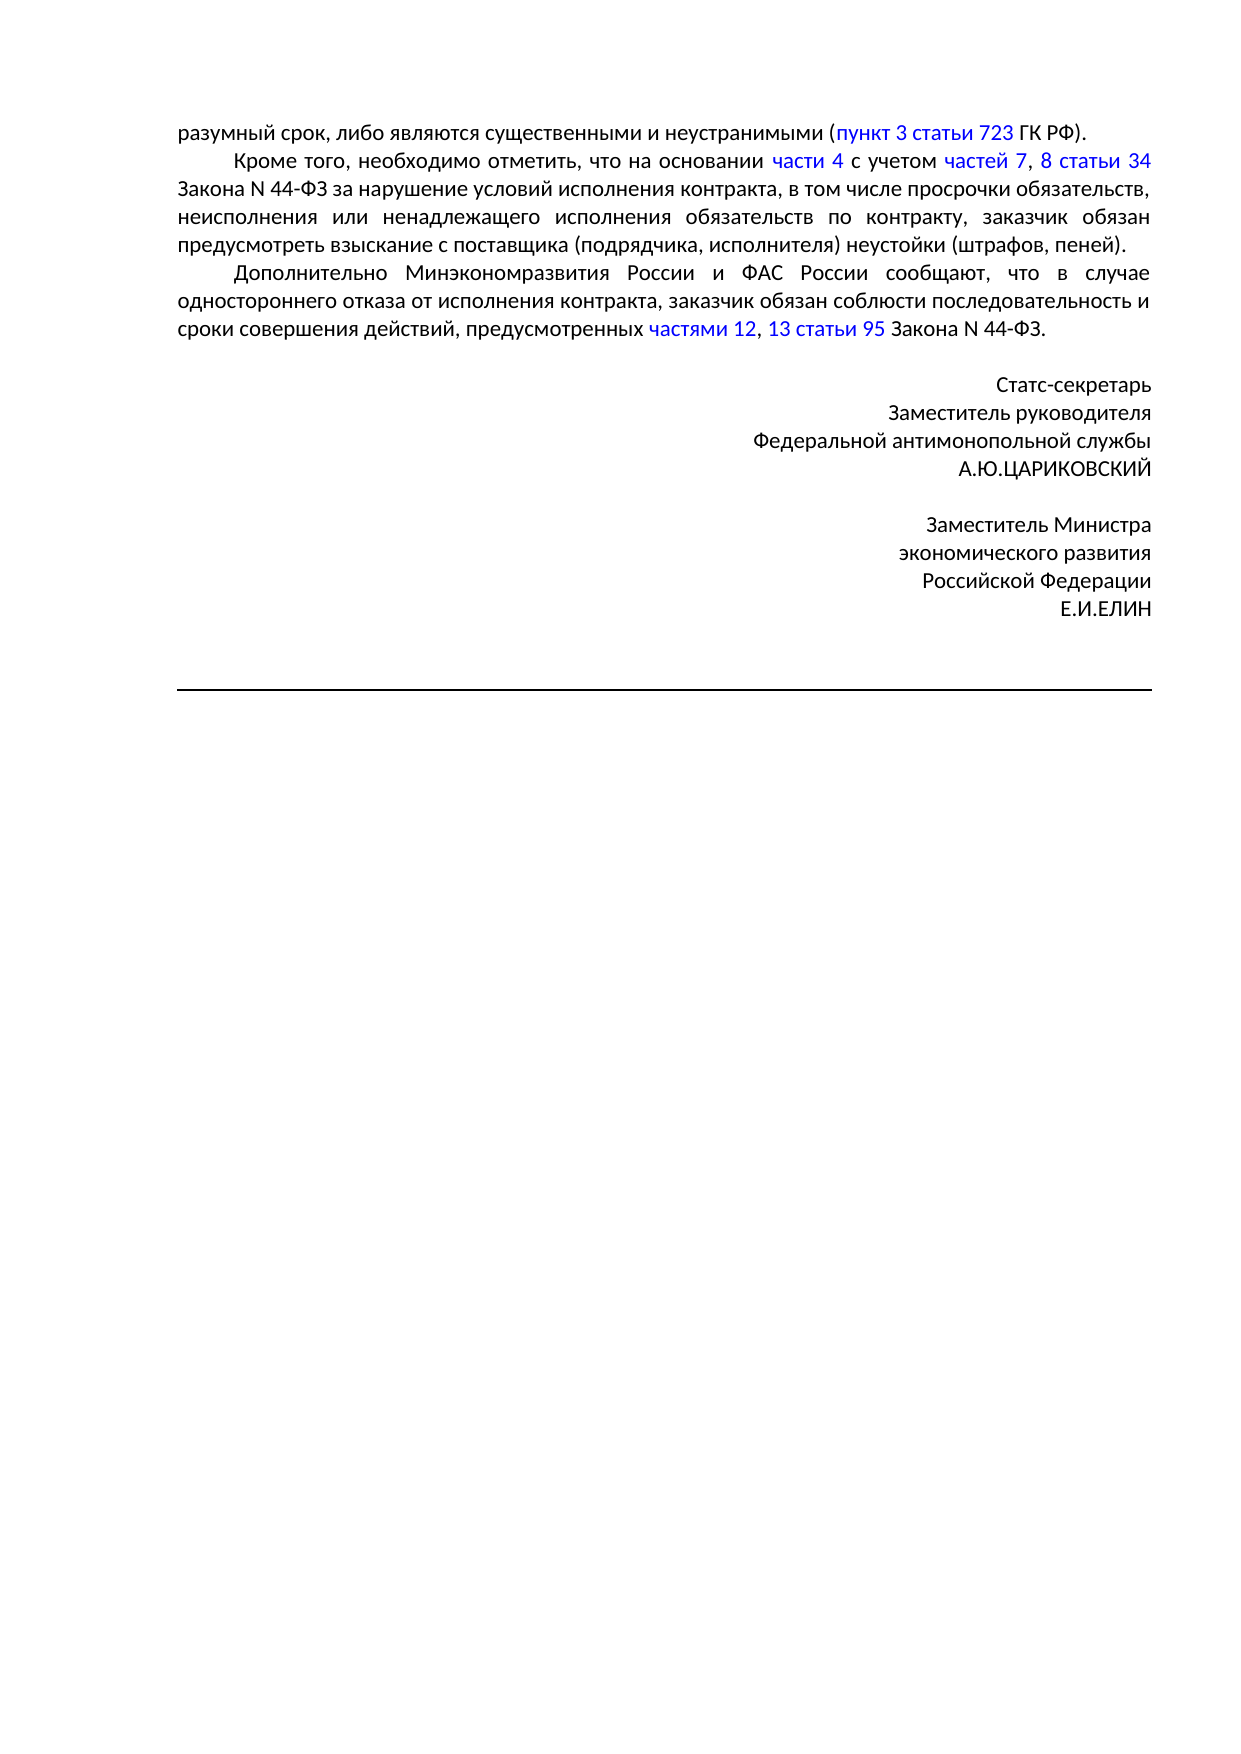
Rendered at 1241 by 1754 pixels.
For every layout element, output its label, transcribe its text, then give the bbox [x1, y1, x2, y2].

text Российской Федерации [177, 566, 1152, 594]
text Заместитель Министра [177, 510, 1152, 538]
text А.Ю.ЦАРИКОВСКИЙ [177, 454, 1152, 482]
text Дополнительно Минэкономразвития России и ФАС России сообщают, что в случае одностороннего отказа от исполнения контракта, заказчик обязан соблюсти последовательность и сроки совершения действий, предусмотренных частями 12, 13 статьи 95 Закона N 44-ФЗ. [177, 258, 1152, 342]
text Федеральной антимонопольной службы [177, 426, 1152, 454]
text Статс-секретарь [177, 370, 1152, 398]
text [177, 118, 1152, 146]
text Е.И.ЕЛИН [177, 594, 1152, 622]
text экономического развития [177, 538, 1152, 566]
text Кроме того, необходимо отметить, что на основании части 4 с учетом частей 7, 8 статьи 34 Закона N 44-ФЗ за нарушение условий исполнения контракта, в том числе просрочки обязательств, неисполнения или ненадлежащего исполнения обязательств по контракту, заказчик обязан предусмотреть взыскание с поставщика (подрядчика, исполнителя) неустойки (штрафов, пеней). [177, 146, 1152, 258]
text Заместитель руководителя [177, 398, 1152, 426]
